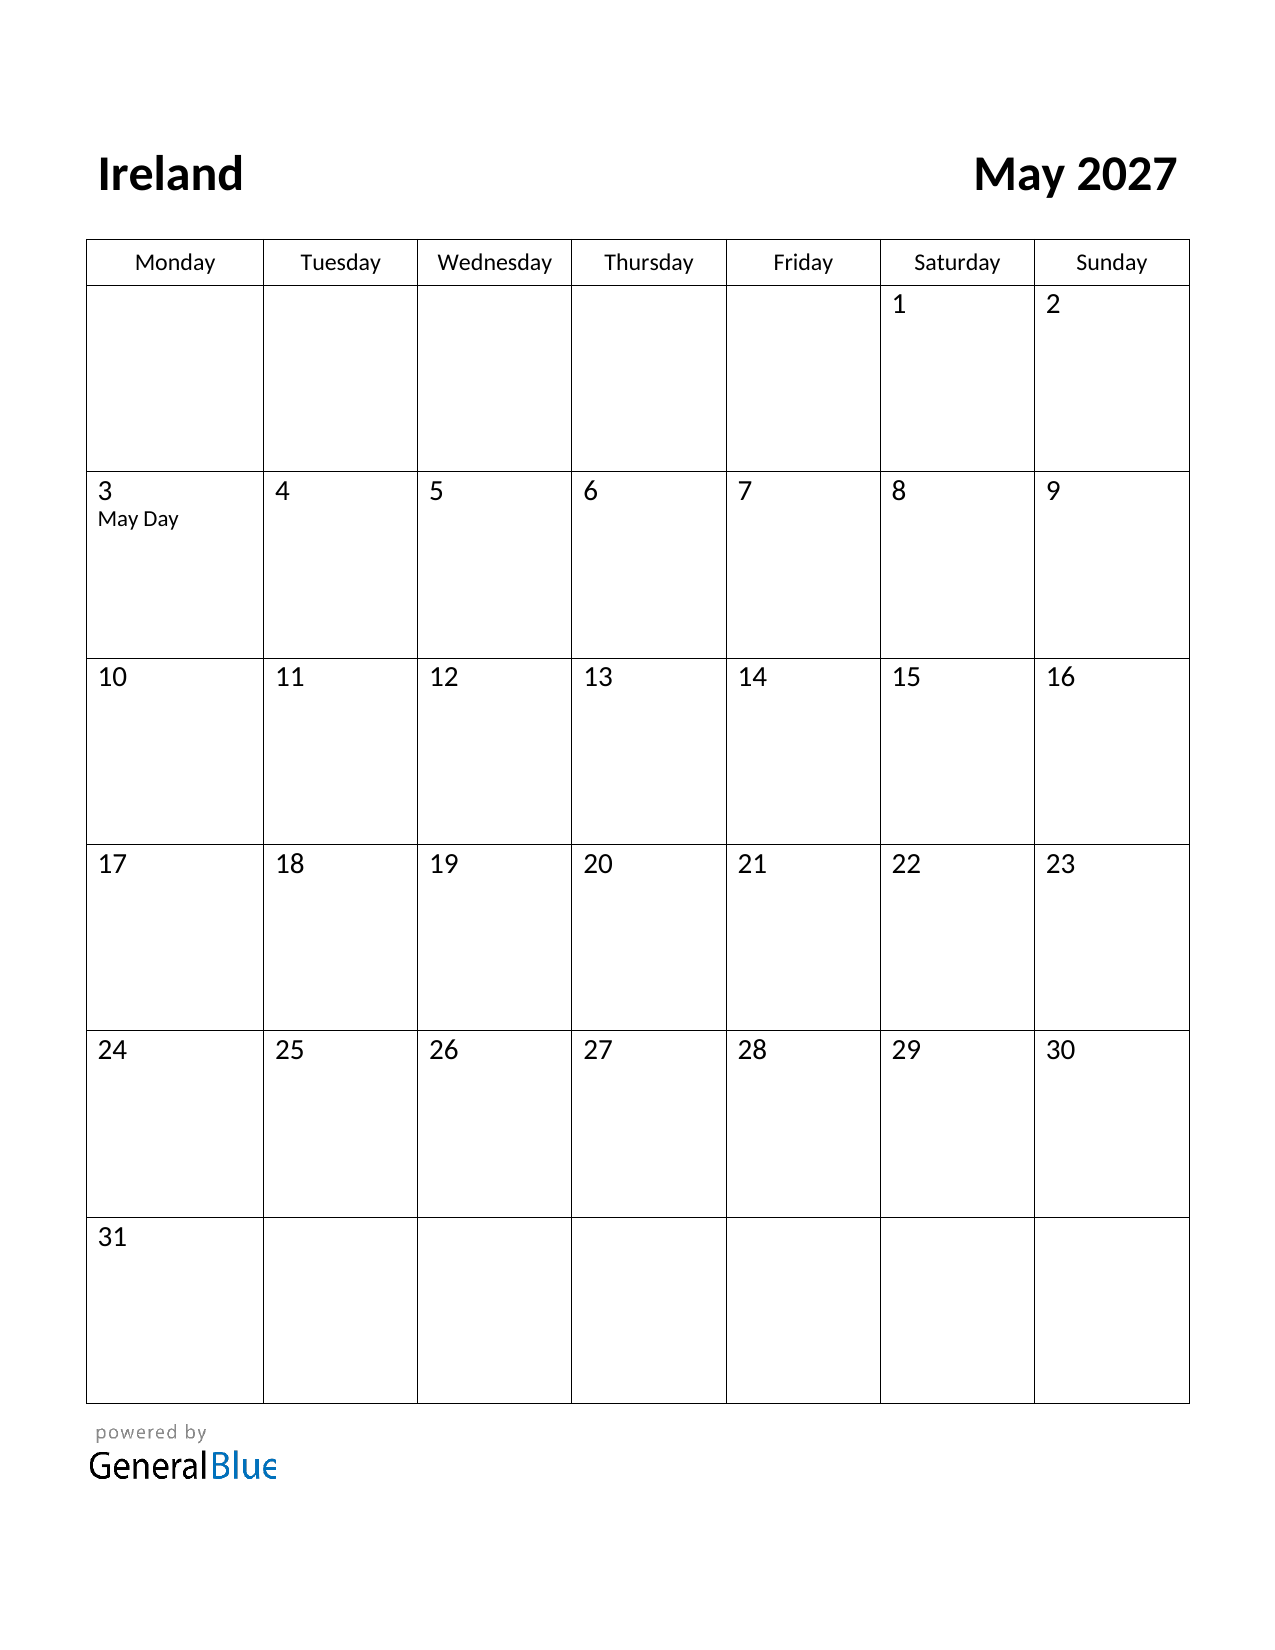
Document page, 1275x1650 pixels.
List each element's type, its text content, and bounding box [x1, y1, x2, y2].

table_cell [264, 691, 417, 844]
table_cell 10 [87, 659, 263, 691]
table_cell [881, 1064, 1034, 1217]
table_cell [1035, 878, 1189, 1030]
table_cell Wednesday [418, 240, 571, 284]
table_cell [418, 1064, 571, 1217]
table_cell [418, 318, 571, 471]
table_cell 21 [727, 845, 880, 877]
table_cell [418, 878, 571, 1030]
table_cell [727, 1250, 880, 1403]
table_cell [1035, 1250, 1189, 1403]
table_cell [87, 1250, 263, 1403]
table_cell [572, 1064, 726, 1217]
table_cell 6 [572, 472, 726, 504]
table_cell Friday [727, 240, 880, 284]
table_cell 7 [727, 472, 880, 504]
table_cell [727, 878, 880, 1030]
table_cell 17 [87, 845, 263, 877]
table_cell [264, 878, 417, 1030]
table_cell [572, 1218, 726, 1250]
table_cell [881, 318, 1034, 471]
table_cell 3 [87, 472, 263, 504]
table_cell 13 [572, 659, 726, 691]
table_cell [1035, 505, 1189, 657]
table_cell [881, 505, 1034, 657]
table_cell 23 [1035, 845, 1189, 877]
table_cell [418, 1250, 571, 1403]
table_cell [727, 286, 880, 318]
table_cell [572, 505, 726, 657]
table_cell 14 [727, 659, 880, 691]
table_cell [1035, 691, 1189, 844]
table_cell 26 [418, 1031, 571, 1064]
table_cell [264, 286, 417, 318]
table_cell [572, 286, 726, 318]
table_cell Sunday [1035, 240, 1189, 284]
table_cell 9 [1035, 472, 1189, 504]
table_cell Tuesday [264, 240, 417, 284]
table_cell [881, 1250, 1034, 1403]
table_cell [264, 1064, 417, 1217]
table_cell 24 [87, 1031, 263, 1064]
table_cell 25 [264, 1031, 417, 1064]
table_cell [87, 1064, 263, 1217]
table_cell [572, 1250, 726, 1403]
picture [88, 1421, 276, 1484]
table_header Ireland [86, 105, 572, 239]
table_cell 20 [572, 845, 726, 877]
table_cell [881, 691, 1034, 844]
table_cell May Day [87, 505, 263, 657]
table_cell [418, 286, 571, 318]
table_cell [881, 878, 1034, 1030]
table_cell 16 [1035, 659, 1189, 691]
table_cell 30 [1035, 1031, 1189, 1064]
table_cell 31 [87, 1218, 263, 1250]
table_cell [264, 1218, 417, 1250]
table_cell 2 [1035, 286, 1189, 318]
table_cell [881, 1218, 1034, 1250]
table_cell [1035, 1064, 1189, 1217]
table_cell [418, 505, 571, 657]
table_cell Thursday [572, 240, 726, 284]
table_cell 18 [264, 845, 417, 877]
table_cell 8 [881, 472, 1034, 504]
table_cell 27 [572, 1031, 726, 1064]
table_cell 15 [881, 659, 1034, 691]
table_cell 19 [418, 845, 571, 877]
table_cell [418, 1218, 571, 1250]
table_cell [87, 286, 263, 318]
table_cell Monday [87, 240, 263, 284]
table_cell [87, 691, 263, 844]
table_cell 1 [881, 286, 1034, 318]
table_cell [264, 505, 417, 657]
table_cell [418, 691, 571, 844]
table_cell [1035, 318, 1189, 471]
table_cell [86, 1404, 1189, 1502]
table_cell 29 [881, 1031, 1034, 1064]
table_cell [264, 1250, 417, 1403]
table_cell 12 [418, 659, 571, 691]
table_cell [87, 318, 263, 471]
table_cell [727, 318, 880, 471]
table_cell [727, 505, 880, 657]
table_cell 22 [881, 845, 1034, 877]
table_cell [572, 691, 726, 844]
table_cell [87, 878, 263, 1030]
table_cell 28 [727, 1031, 880, 1064]
table_header May 2027 [572, 105, 1189, 239]
table_cell 4 [264, 472, 417, 504]
table_cell 11 [264, 659, 417, 691]
table_cell [264, 318, 417, 471]
table_cell [572, 318, 726, 471]
table_cell 5 [418, 472, 571, 504]
table_cell [727, 1064, 880, 1217]
table_cell [727, 691, 880, 844]
table_cell [727, 1218, 880, 1250]
table_cell Saturday [881, 240, 1034, 284]
table_cell [1035, 1218, 1189, 1250]
table_cell [572, 878, 726, 1030]
